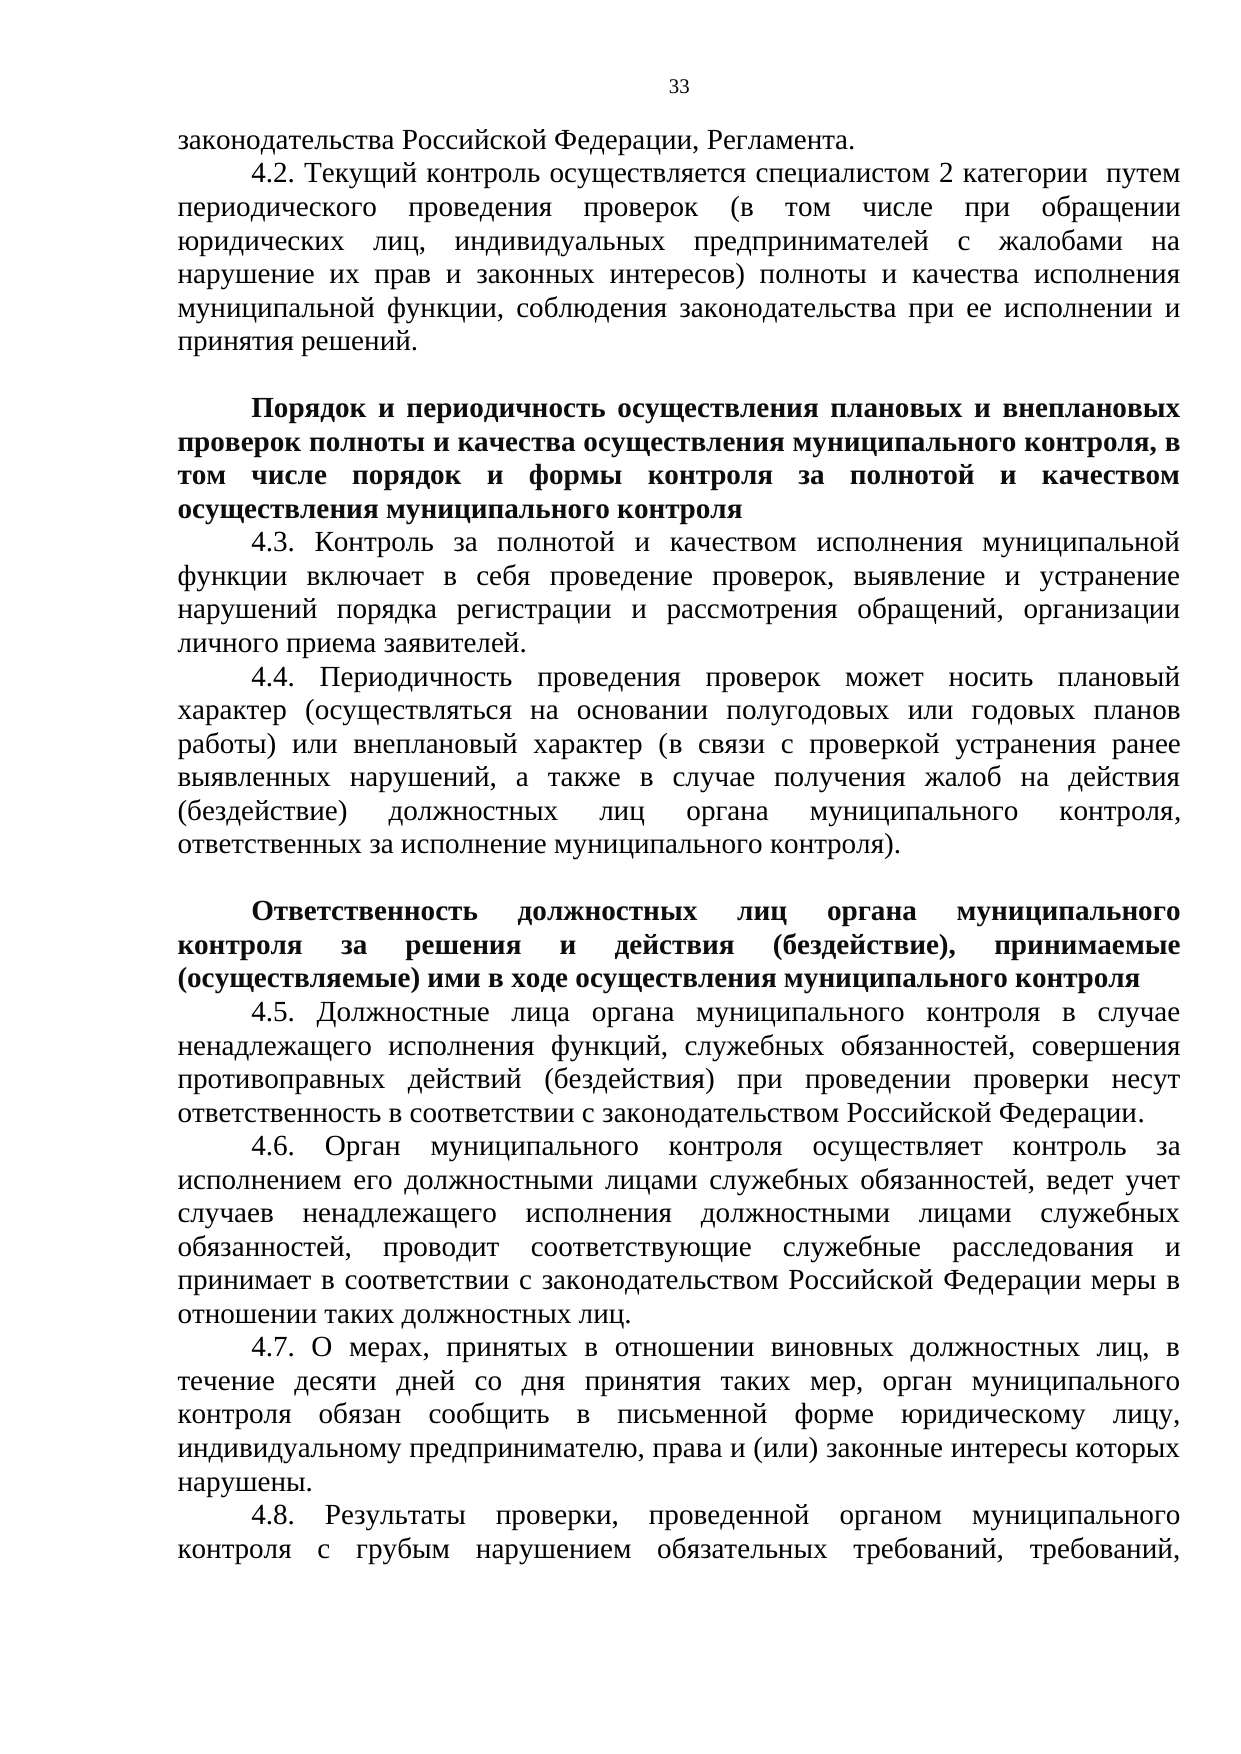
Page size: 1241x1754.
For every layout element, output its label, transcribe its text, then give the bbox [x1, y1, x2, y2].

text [177, 122, 1181, 156]
text 4.3. Контроль за полнотой и качеством исполнения муниципальной функции включает в себя проведение проверок, выявление и устранение нарушений порядка регистрации и рассмотрения обращений, организации личного приема заявителей. [177, 524, 1181, 659]
text 4.2. Текущий контроль осуществляется специалистом 2 категории путем периодического проведения проверок (в том числе при обращении юридических лиц, индивидуальных предпринимателей с жалобами на нарушение их прав и законных интересов) полноты и качества исполнения муниципальной функции, соблюдения законодательства при ее исполнении и принятия решений. [177, 156, 1181, 357]
text 4.4. Периодичность проведения проверок может носить плановый характер (осуществляться на основании полугодовых или годовых планов работы) или внеплановый характер (в связи с проверкой устранения ранее выявленных нарушений, а также в случае получения жалоб на действия (бездействие) должностных лиц органа муниципального контроля, ответственных за исполнение муниципального контроля). [177, 659, 1181, 860]
text Порядок и периодичность осуществления плановых и внеплановых проверок полноты и качества осуществления муниципального контроля, в том числе порядок и формы контроля за полнотой и качеством осуществления муниципального контроля [177, 390, 1181, 524]
text 4.5. Должностные лица органа муниципального контроля в случае ненадлежащего исполнения функций, служебных обязанностей, совершения противоправных действий (бездействия) при проведении проверки несут ответственность в соответствии с законодательством Российской Федерации. [177, 994, 1181, 1128]
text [177, 1497, 1181, 1564]
text Ответственность должностных лиц органа муниципального контроля за решения и действия (бездействие), принимаемые (осуществляемые) ими в ходе осуществления муниципального контроля [177, 893, 1181, 994]
text 4.7. О мерах, принятых в отношении виновных должностных лиц, в течение десяти дней со дня принятия таких мер, орган муниципального контроля обязан сообщить в письменной форме юридическому лицу, индивидуальному предпринимателю, права и (или) законные интересы которых нарушены. [177, 1329, 1181, 1497]
text 4.6. Орган муниципального контроля осуществляет контроль за исполнением его должностными лицами служебных обязанностей, ведет учет случаев ненадлежащего исполнения должностными лицами служебных обязанностей, проводит соответствующие служебные расследования и принимает в соответствии с законодательством Российской Федерации меры в отношении таких должностных лиц. [177, 1128, 1181, 1329]
